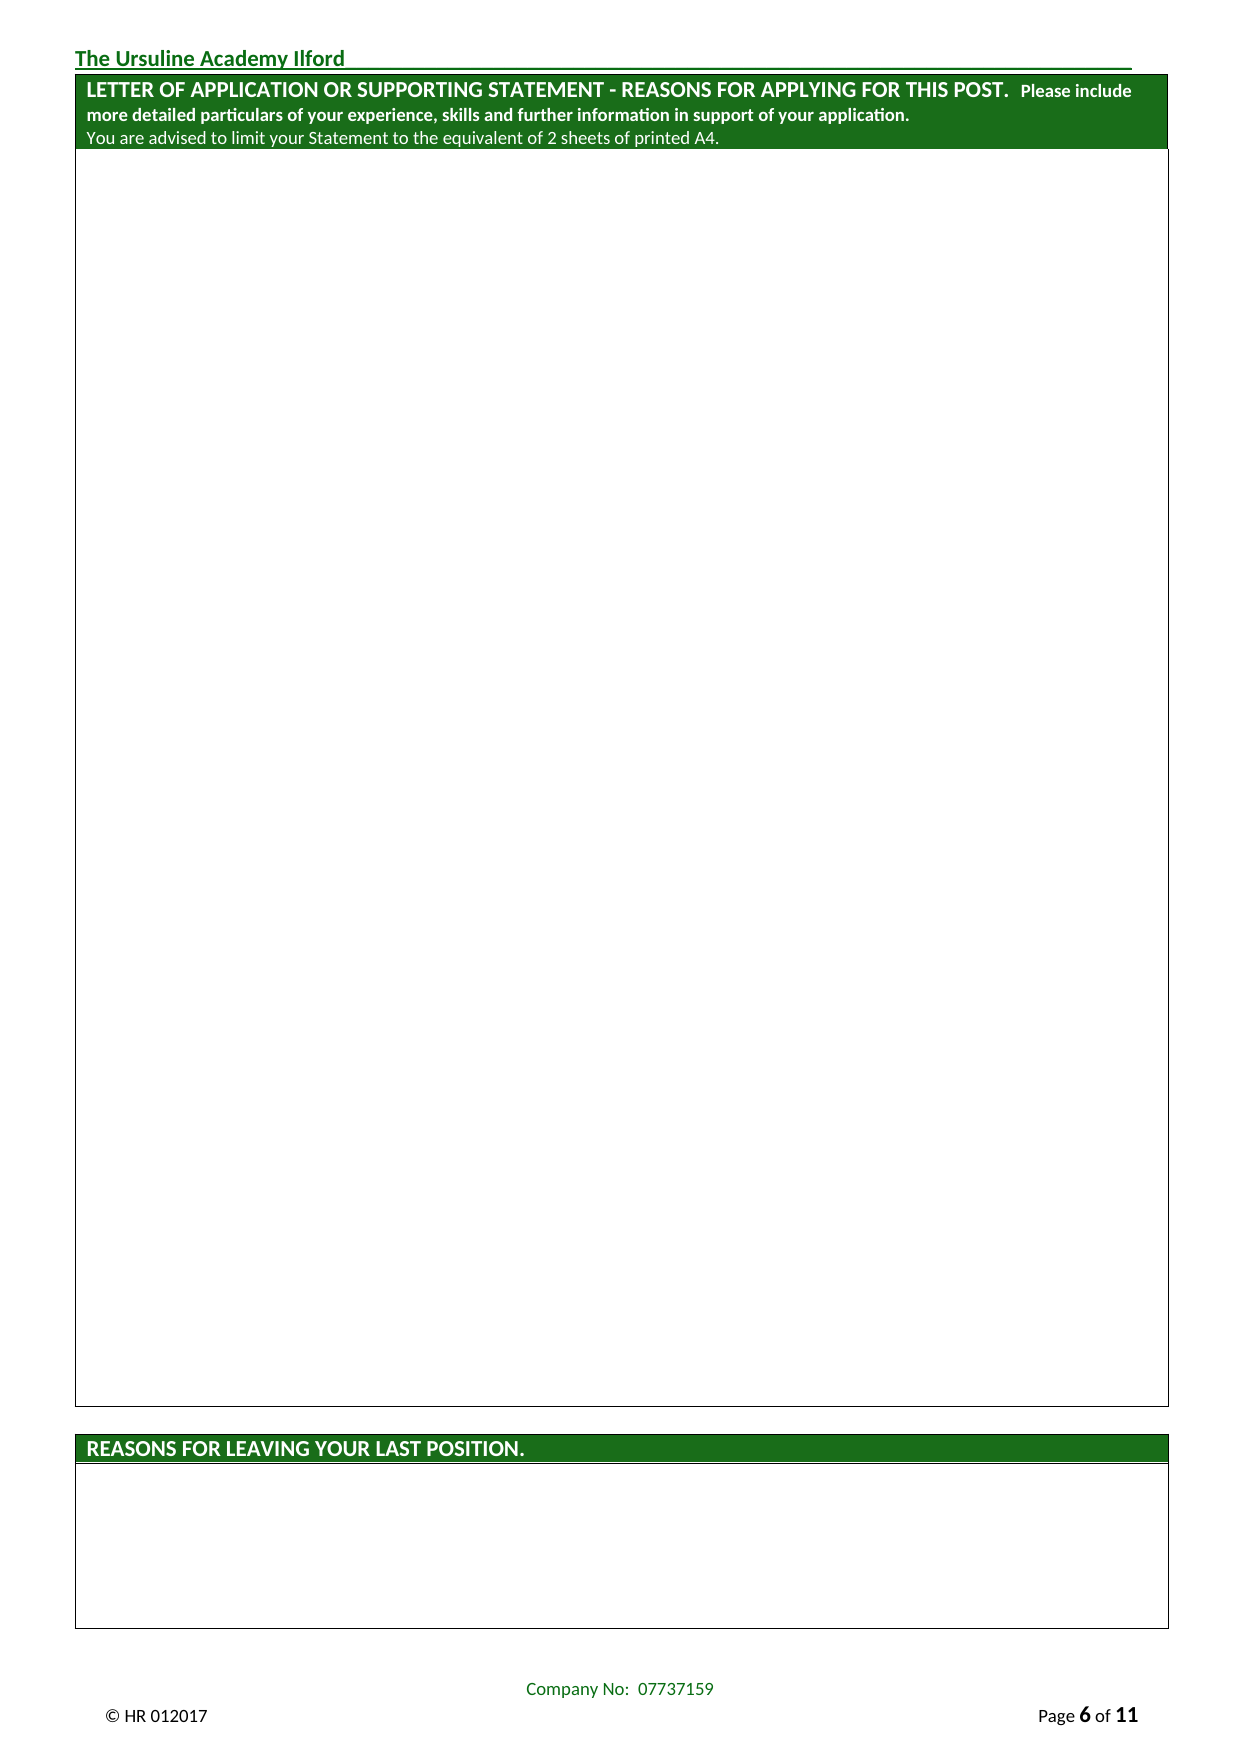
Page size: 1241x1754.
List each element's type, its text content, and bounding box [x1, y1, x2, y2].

table_cell [76, 1464, 1168, 1628]
table_header REASONS FOR LEAVING YOUR LAST POSITION. [76, 1435, 1168, 1462]
table_cell [76, 149, 1168, 1406]
table_header LETTER OF APPLICATION OR SUPPORTING STATEMENT - REASONS FOR APPLYING FOR THIS POST. Please include more detailed particulars of your experience, skills and further information in support of your application. You are advised to limit your Statement to the equivalent of 2 sheets of printed A4. [76, 75, 1167, 149]
